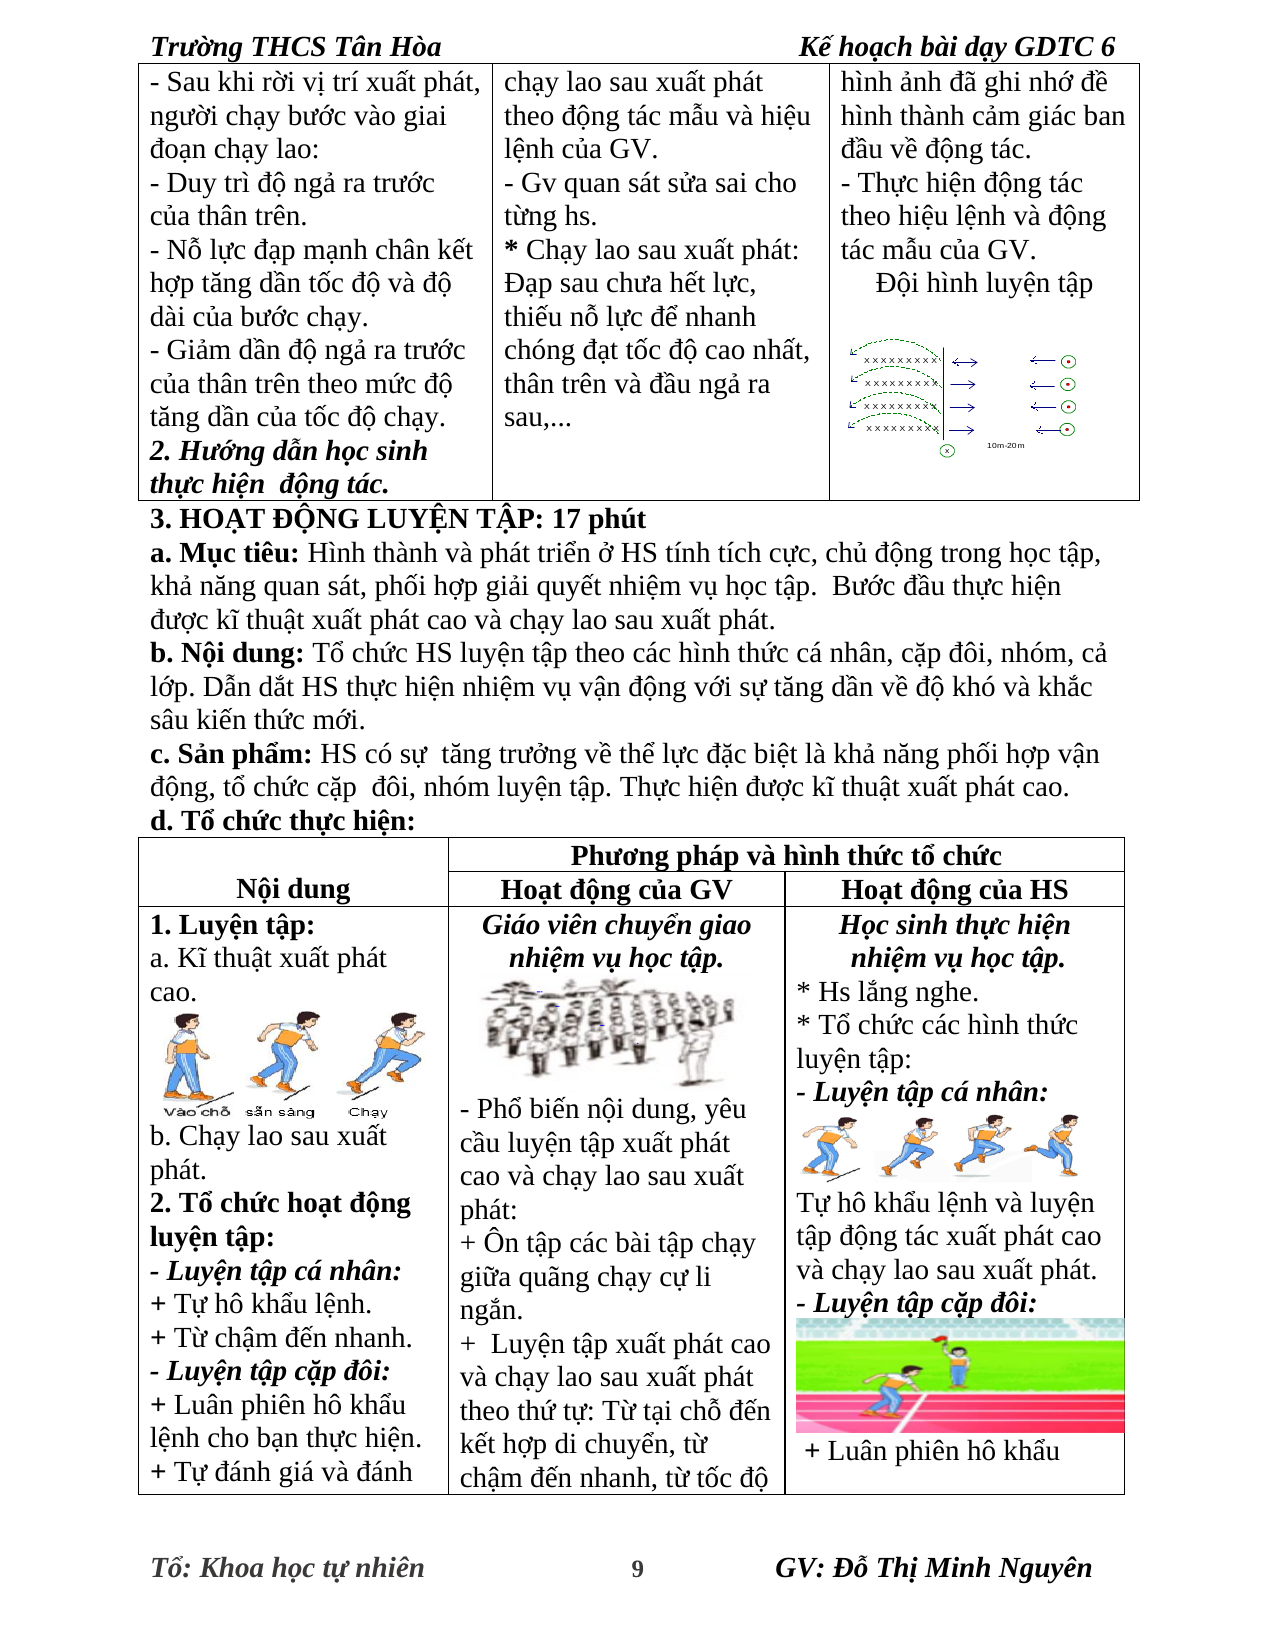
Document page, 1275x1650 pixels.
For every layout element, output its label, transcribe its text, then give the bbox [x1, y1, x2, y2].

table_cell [449, 907, 784, 1494]
table_header Phương pháp và hình thức tổ chức [449, 838, 1124, 871]
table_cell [830, 64, 1139, 500]
picture [796, 1108, 1092, 1185]
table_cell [139, 64, 492, 500]
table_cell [493, 64, 829, 500]
text d. Tổ chức thực hiện: [150, 803, 1125, 837]
table_cell Hoạt động của HS [786, 872, 1124, 906]
text 3. HOẠT ĐỘNG LUYỆN TẬP: 17 phút [150, 501, 1125, 535]
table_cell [786, 907, 1124, 1494]
picture [796, 1318, 1125, 1433]
text c. Sản phẩm: HS có sự tăng trưởng về thể lực đặc biệt là khả năng phối hợp vận động, tổ chức cặp đôi, nhóm luyện tập. Thực hiện được kĩ thuật xuất phát cao. [150, 736, 1125, 803]
picture [476, 973, 757, 1092]
text a. Mục tiêu: Hình thành và phát triển ở HS tính tích cực, chủ động trong học tập, khả năng quan sát, phối hợp giải quyết nhiệm vụ học tập. Bước đầu thực hiện được kĩ thuật xuất phát cao và chạy lao sau xuất phát. b. Nội dung: Tổ chức HS luyện tập theo các hình thức cá nhân, cặp đôi, nhóm, cả lớp. Dẫn dắt HS thực hiện nhiệm vụ vận động với sự tăng dần về độ khó và khắc sâu kiến thức mới. [150, 535, 1125, 736]
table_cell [139, 907, 448, 1494]
picture [158, 1007, 429, 1119]
table_cell Hoạt động của GV [449, 872, 784, 906]
table_header Nội dung [139, 838, 448, 906]
